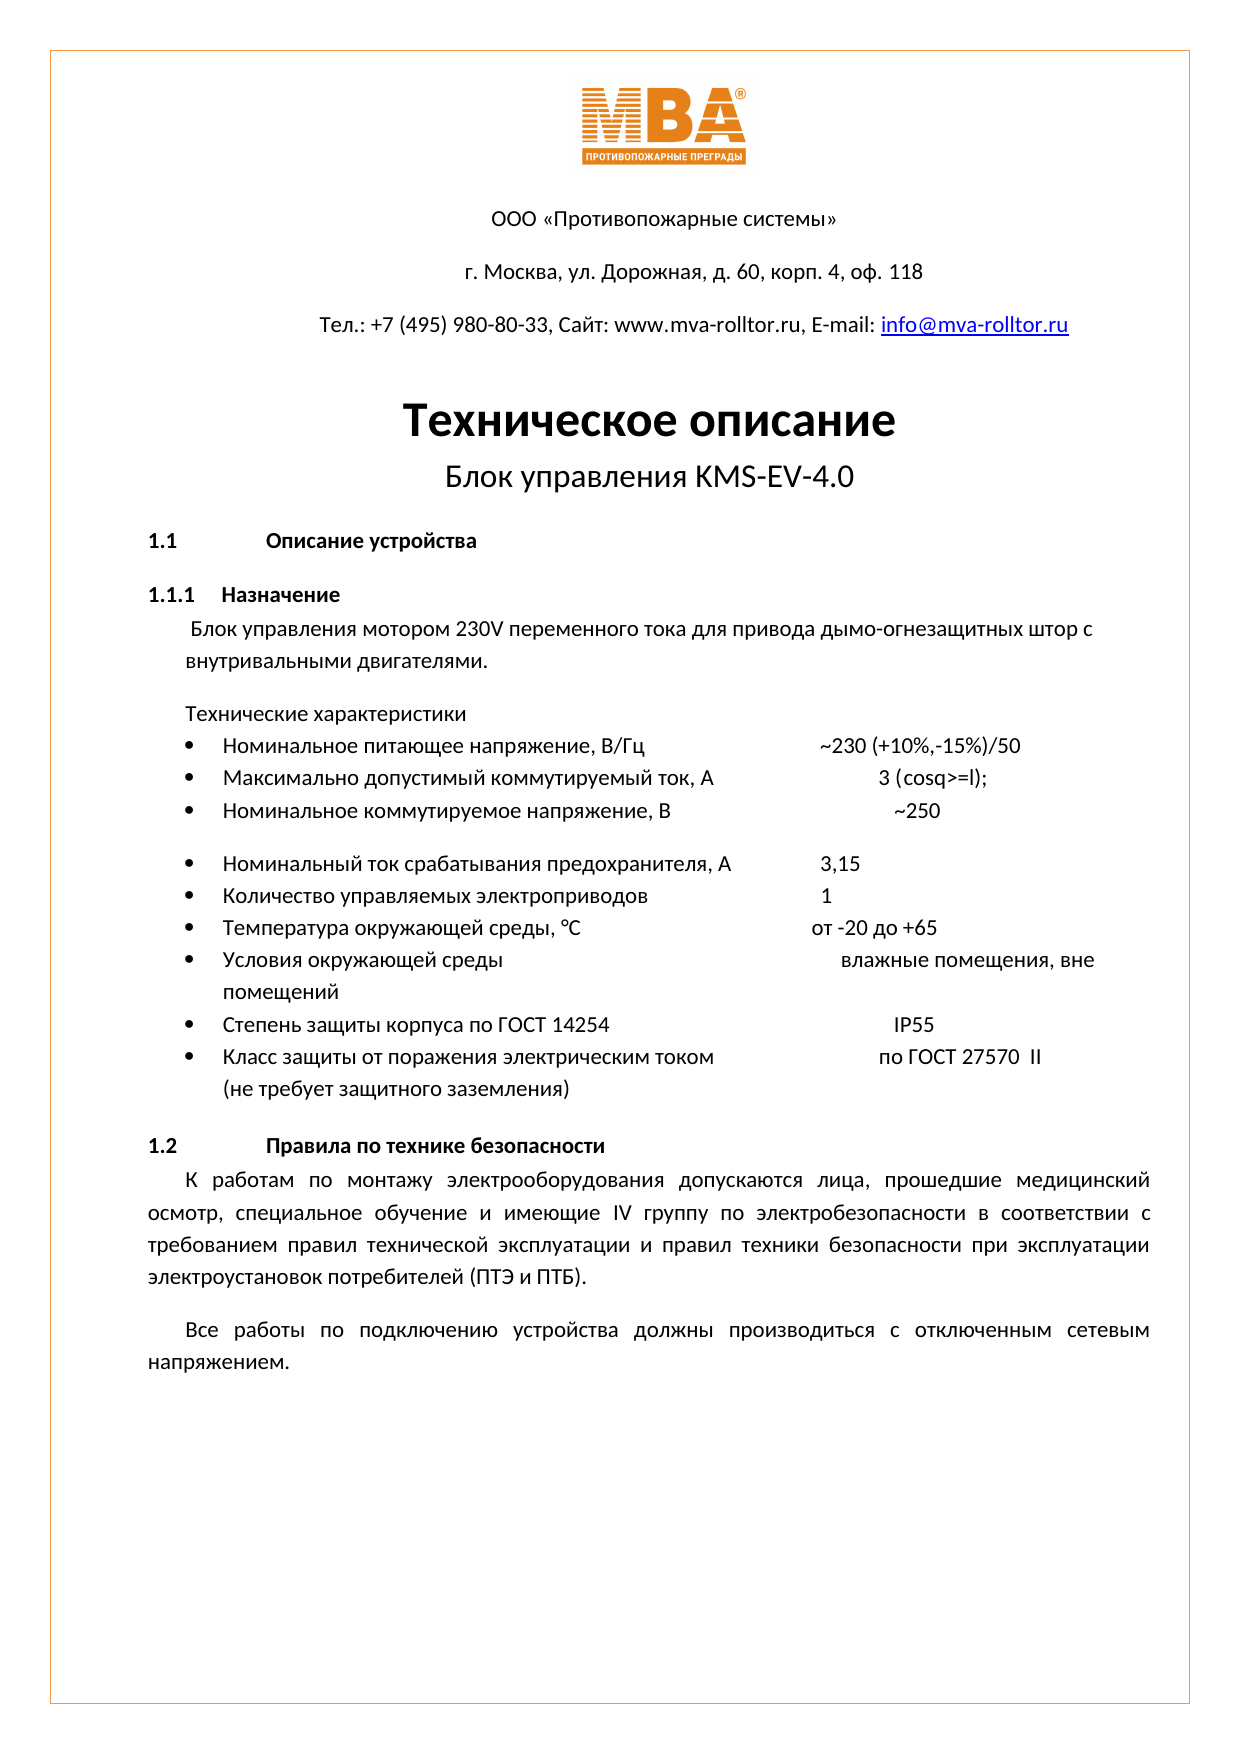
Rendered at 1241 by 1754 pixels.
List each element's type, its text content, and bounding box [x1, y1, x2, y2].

list Условия окружающей среды влажные помещения, вне помещений [185, 945, 1152, 1006]
subtitle Назначение [148, 580, 1152, 608]
list Температура окружающей среды, °С от -20 до +65 [185, 913, 1152, 941]
list Номинальный ток срабатывания предохранителя, А 3,15 [185, 849, 1152, 877]
picture [566, 73, 762, 179]
text Блок управления мотором 230V переменного тока для привода дымо-огнезащитных штор с внутривальными двигателями. [185, 614, 1152, 674]
text Все работы по подключению устройства должны производиться с отключенным сетевым напряжением. [148, 1315, 1152, 1375]
text Блок управления KMS-EV-4.0 [148, 455, 1152, 496]
list Класс защиты от поражения электрическим током по ГОСТ 27570 II [185, 1042, 1152, 1070]
list Технические характеристики [185, 699, 1152, 727]
subtitle Техническое описание [148, 388, 1152, 449]
list (не требует защитного заземления) [223, 1074, 1152, 1102]
list Количество управляемых электроприводов 1 [185, 881, 1152, 909]
subtitle Описание устройства [148, 527, 1152, 555]
list Степень защиты корпуса по ГОСТ 14254 IP55 [185, 1010, 1152, 1038]
subtitle Правила по технике безопасности [148, 1131, 1152, 1159]
list Номинальное питающее напряжение, В/Гц ~230 (+10%,-15%)/50 [185, 731, 1152, 759]
list Номинальное коммутируемое напряжение, В ~250 [185, 796, 1152, 824]
list Максимально допустимый коммутируемый ток, А 3 (cosq>=l); [185, 763, 1152, 792]
text К работам по монтажу электрооборудования допускаются лица, прошедшие медицинский осмотр, специальное обучение и имеющие IV группу по электробезопасности в соответствии с требованием правил технической эксплуатации и правил техники безопасности при эксплуатации электроустановок потребителей (ПТЭ и ПТБ). [148, 1166, 1152, 1290]
